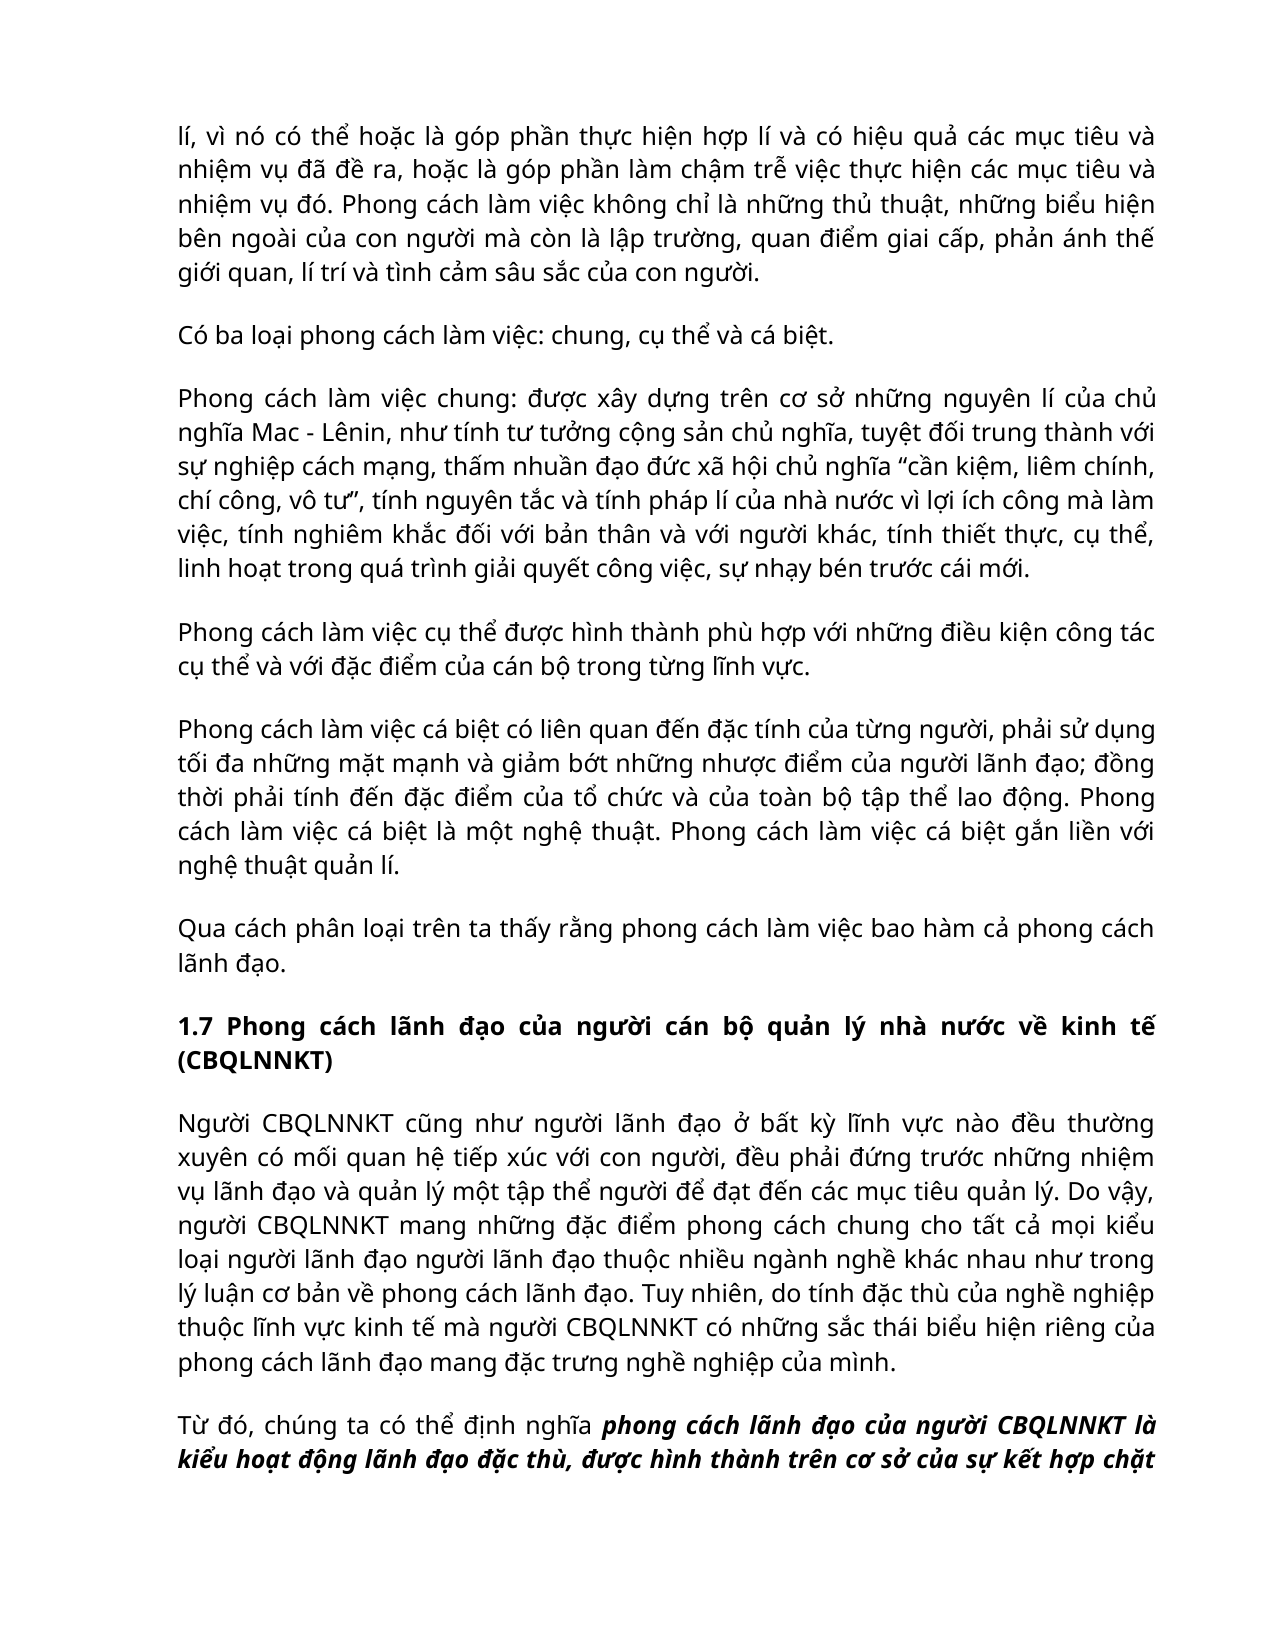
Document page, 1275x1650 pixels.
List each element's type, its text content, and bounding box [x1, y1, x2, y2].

text Người CBQLNNKT cũng như người lãnh đạo ở bất kỳ lĩnh vực nào đều thường xuyên có mối quan hệ tiếp xúc với con người, đều phải đứng trước những nhiệm vụ lãnh đạo và quản lý một tập thể người để đạt đến các mục tiêu quản lý. Do vậy, người CBQLNNKT mang những đặc điểm phong cách chung cho tất cả mọi kiểu loại người lãnh đạo người lãnh đạo thuộc nhiều ngành nghề khác nhau như trong lý luận cơ bản về phong cách lãnh đạo. Tuy nhiên, do tính đặc thù của nghề nghiệp thuộc lĩnh vực kinh tế mà người CBQLNNKT có những sắc thái biểu hiện riêng của phong cách lãnh đạo mang đặc trưng nghề nghiệp của mình. [177, 1106, 1157, 1378]
text Có ba loại phong cách làm việc: chung, cụ thể và cá biệt. [177, 318, 1157, 352]
text Qua cách phân loại trên ta thấy rằng phong cách làm việc bao hàm cả phong cách lãnh đạo. [177, 911, 1157, 979]
text 1.7 Phong cách lãnh đạo của người cán bộ quản lý nhà nước về kinh tế (CBQLNNKT) [177, 1008, 1157, 1077]
text Phong cách làm việc cụ thể được hình thành phù hợp với những điều kiện công tác cụ thể và với đặc điểm của cán bộ trong từng lĩnh vực. [177, 614, 1157, 682]
text Phong cách làm việc cá biệt có liên quan đến đặc tính của từng người, phải sử dụng tối đa những mặt mạnh và giảm bớt những nhược điểm của người lãnh đạo; đồng thời phải tính đến đặc điểm của tổ chức và của toàn bộ tập thể lao động. Phong cách làm việc cá biệt là một nghệ thuật. Phong cách làm việc cá biệt gắn liền với nghệ thuật quản lí. [177, 712, 1157, 882]
text Phong cách làm việc chung: được xây dựng trên cơ sở những nguyên lí của chủ nghĩa Mac - Lênin, như tính tư tưởng cộng sản chủ nghĩa, tuyệt đối trung thành với sự nghiệp cách mạng, thấm nhuần đạo đức xã hội chủ nghĩa “cần kiệm, liêm chính, chí công, vô tư”, tính nguyên tắc và tính pháp lí của nhà nước vì lợi ích công mà làm việc, tính nghiêm khắc đối với bản thân và với người khác, tính thiết thực, cụ thể, linh hoạt trong quá trình giải quyết công việc, sự nhạy bén trước cái mới. [177, 381, 1157, 585]
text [177, 118, 1157, 288]
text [177, 1407, 1157, 1476]
